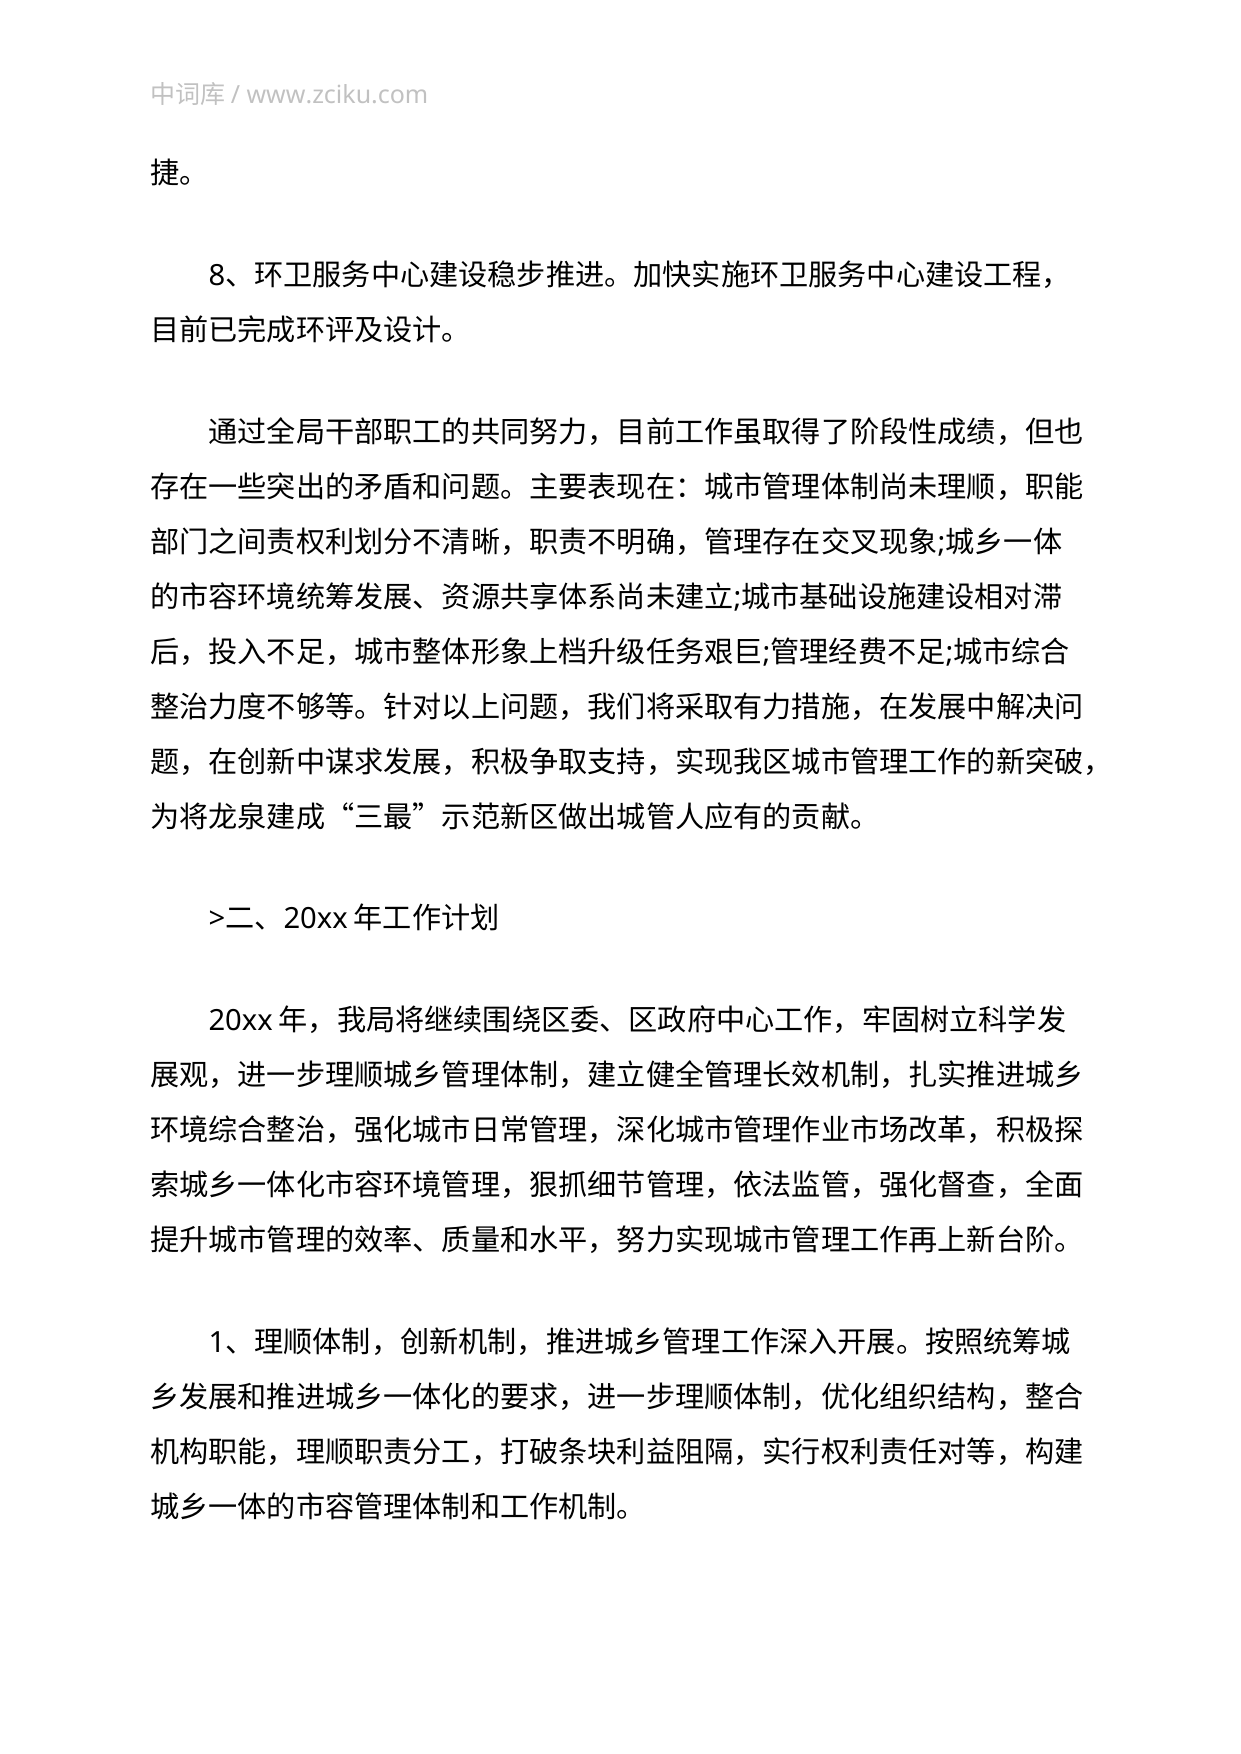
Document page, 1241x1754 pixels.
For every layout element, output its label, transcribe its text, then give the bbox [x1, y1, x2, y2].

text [150, 150, 1090, 192]
text >二、20xx年工作计划 [150, 895, 1090, 937]
text 20xx年，我局将继续围绕区委、区政府中心工作，牢固树立科学发展观，进一步理顺城乡管理体制，建立健全管理长效机制，扎实推进城乡环境综合整治，强化城市日常管理，深化城市管理作业市场改革，积极探索城乡一体化市容环境管理，狠抓细节管理，依法监管，强化督查，全面提升城市管理的效率、质量和水平，努力实现城市管理工作再上新台阶。 [150, 997, 1090, 1259]
text 1、理顺体制，创新机制，推进城乡管理工作深入开展。按照统筹城乡发展和推进城乡一体化的要求，进一步理顺体制，优化组织结构，整合机构职能，理顺职责分工，打破条块利益阻隔，实行权利责任对等，构建城乡一体的市容管理体制和工作机制。 [150, 1318, 1090, 1525]
text 通过全局干部职工的共同努力，目前工作虽取得了阶段性成绩，但也存在一些突出的矛盾和问题。主要表现在：城市管理体制尚未理顺，职能部门之间责权利划分不清晰，职责不明确，管理存在交叉现象;城乡一体的市容环境统筹发展、资源共享体系尚未建立;城市基础设施建设相对滞后，投入不足，城市整体形象上档升级任务艰巨;管理经费不足;城市综合整治力度不够等。针对以上问题，我们将采取有力措施，在发展中解决问题，在创新中谋求发展，积极争取支持，实现我区城市管理工作的新突破，为将龙泉建成“三最”示范新区做出城管人应有的贡献。 [150, 408, 1090, 835]
text 8、环卫服务中心建设稳步推进。加快实施环卫服务中心建设工程，目前已完成环评及设计。 [150, 252, 1090, 349]
